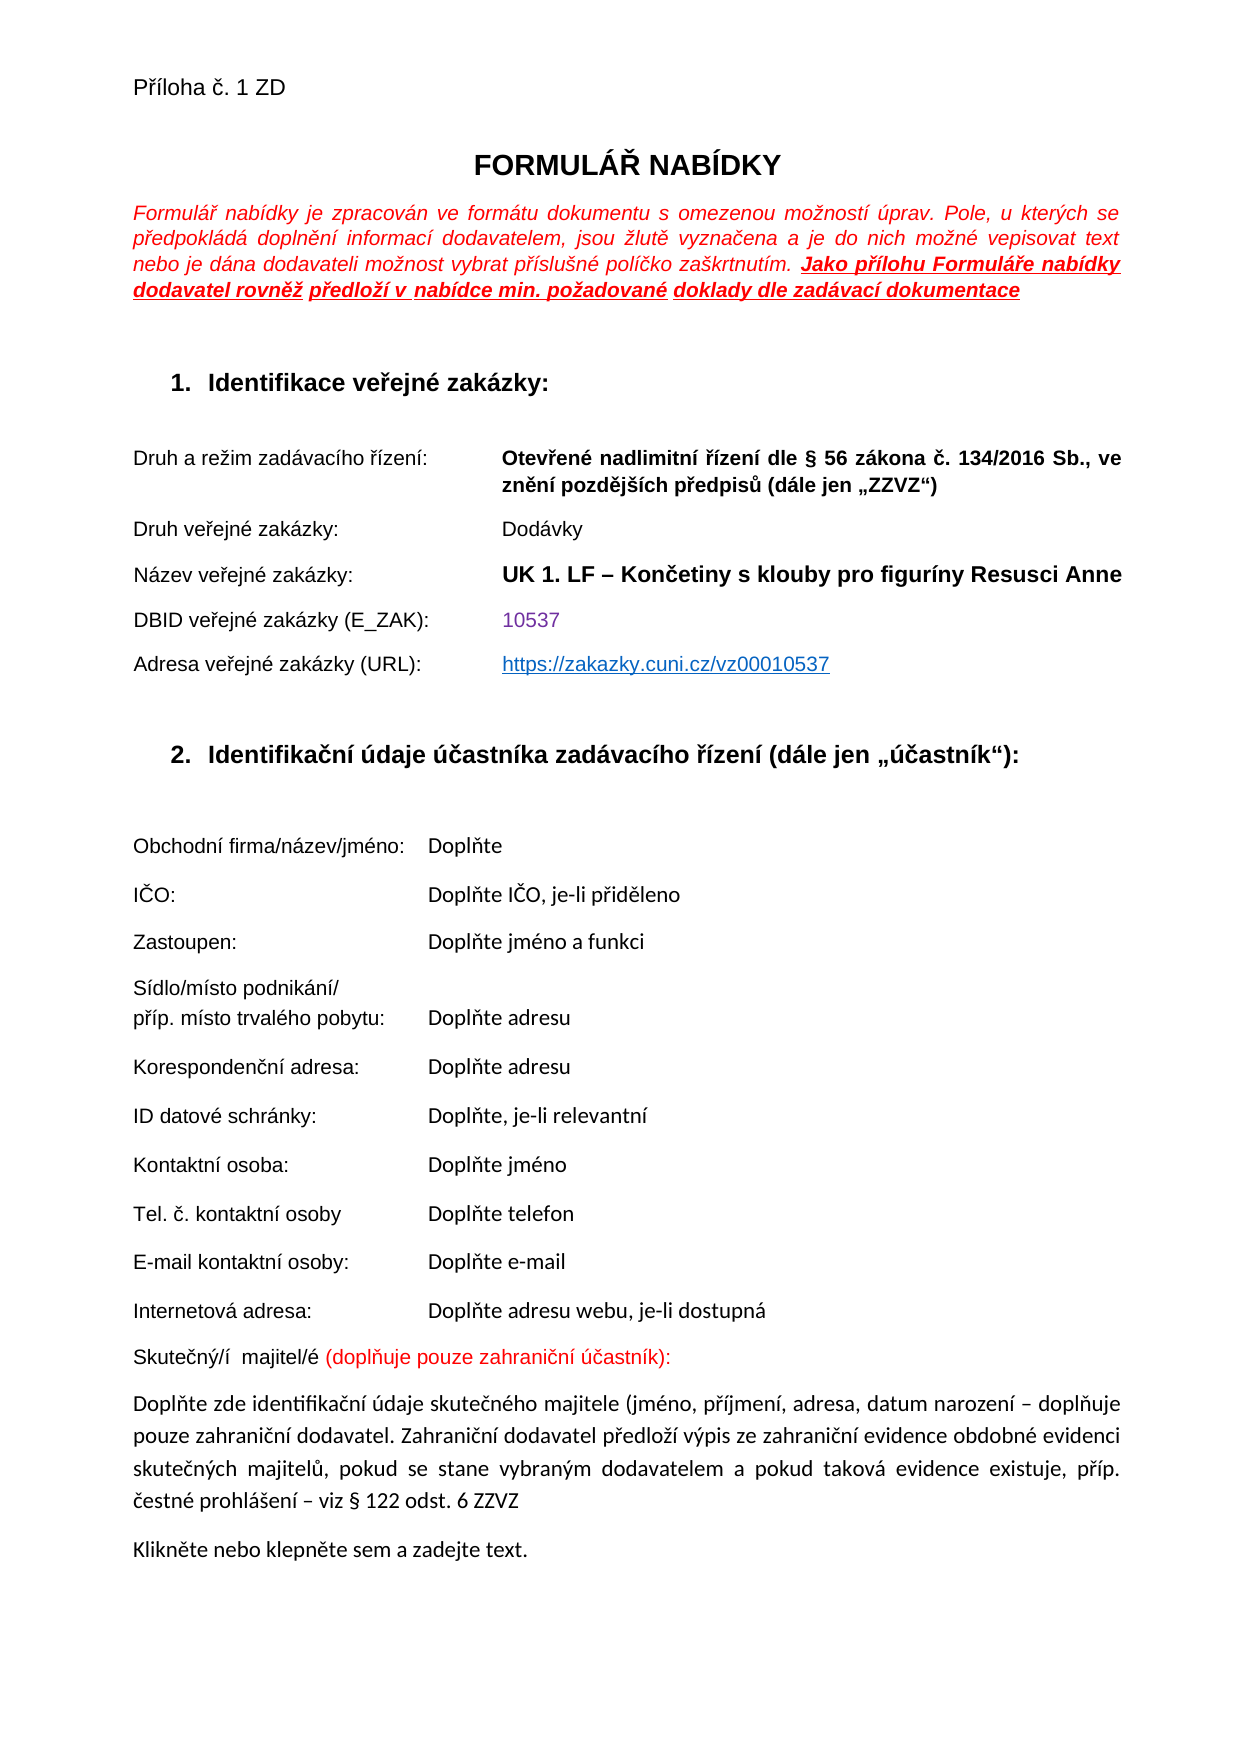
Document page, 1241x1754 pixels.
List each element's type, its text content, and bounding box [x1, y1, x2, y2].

text Zastoupen: [133, 927, 1122, 955]
text E-mail kontaktní osoby: [133, 1247, 1122, 1276]
text Internetová adresa: [133, 1296, 1122, 1324]
text Tel. č. kontaktní osoby [133, 1199, 1122, 1227]
list Identifikace veřejné zakázky: [170, 368, 1122, 397]
text Adresa veřejné zakázky (URL): https://zakazky.cuni.cz/vz00010537 [133, 652, 1122, 676]
text FORMULÁŘ NABÍDKY [133, 148, 1122, 181]
text Formulář nabídky je zpracován ve formátu dokumentu s omezenou možností úprav. Pole, u kterých se předpokládá doplnění informací dodavatelem, jsou žlutě vyznačena a je do nich možné vepisovat text nebo je dána dodavateli možnost vybrat příslušné políčko zaškrtnutím. Jako přílohu Formuláře nabídky dodavatel rovněž předloží v nabídce min. požadované doklady dle zadávací dokumentace [133, 200, 1122, 302]
text příp. místo trvalého pobytu: [133, 1003, 1122, 1031]
text Obchodní firma/název/jméno: [133, 831, 1122, 859]
text Sídlo/místo podnikání/ [133, 976, 1122, 1000]
text Druh a režim zadávacího řízení: Otevřené nadlimitní řízení dle § 56 zákona č. 134/2016 Sb., ve znění pozdějších předpisů (dále jen „ZZVZ“) [133, 445, 1122, 497]
text Druh veřejné zakázky: Dodávky [133, 517, 1122, 541]
list Identifikační údaje účastníka zadávacího řízení (dále jen „účastník“): [170, 741, 1122, 769]
text Skutečný/í majitel/é (doplňuje pouze zahraniční účastník): [133, 1345, 1122, 1369]
text ID datové schránky: [133, 1101, 1122, 1129]
text Název veřejné zakázky: UK 1. LF – Končetiny s klouby pro figuríny Resusci Anne [133, 561, 1122, 587]
text Korespondenční adresa: [133, 1052, 1122, 1080]
text DBID veřejné zakázky (E_ZAK): 10537 [133, 608, 1122, 632]
text Kontaktní osoba: [133, 1150, 1122, 1178]
text IČO: [133, 880, 1122, 908]
